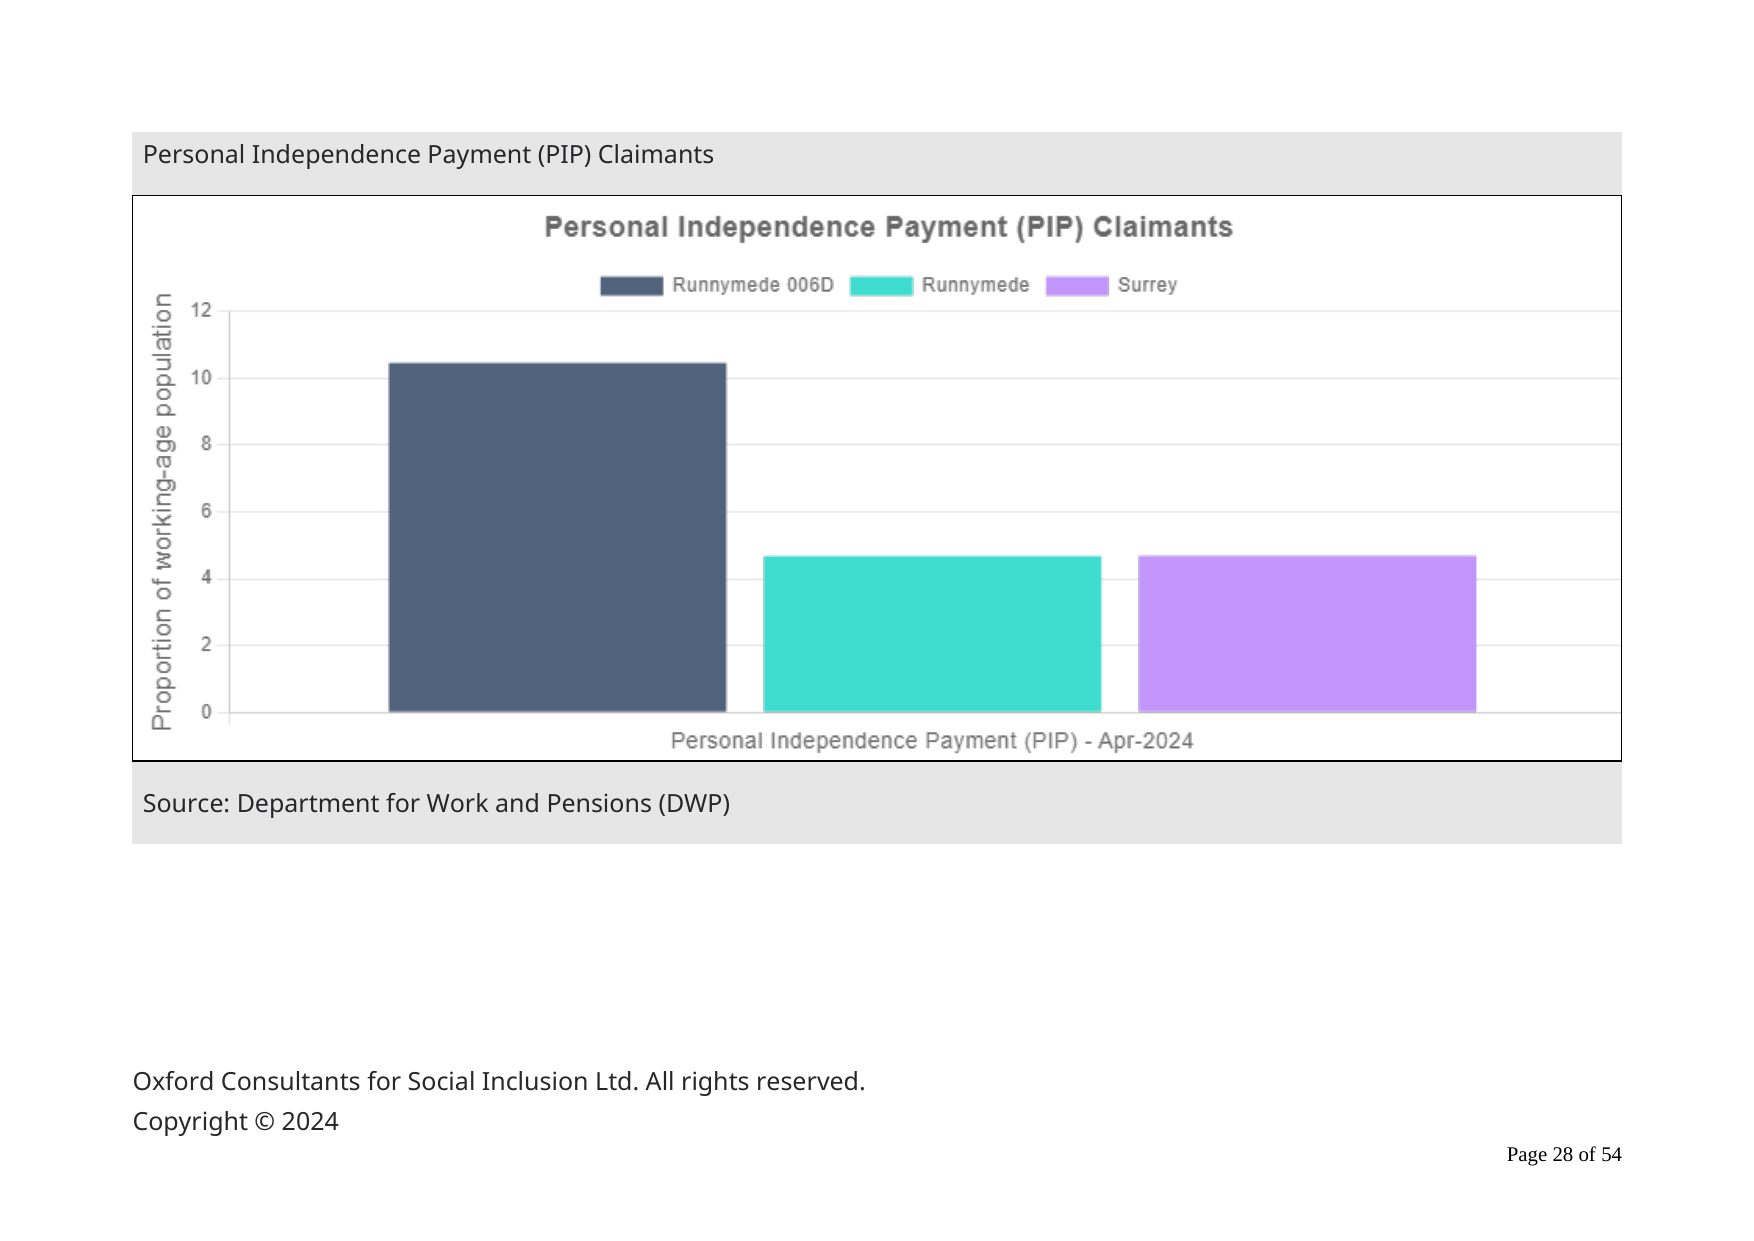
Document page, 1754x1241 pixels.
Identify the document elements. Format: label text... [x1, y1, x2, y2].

picture [143, 196, 1622, 761]
table_cell Source: Department for Work and Pensions (DWP) [132, 762, 1622, 844]
table_header Personal Independence Payment (PIP) Claimants [132, 132, 1622, 195]
table_cell [133, 196, 143, 760]
